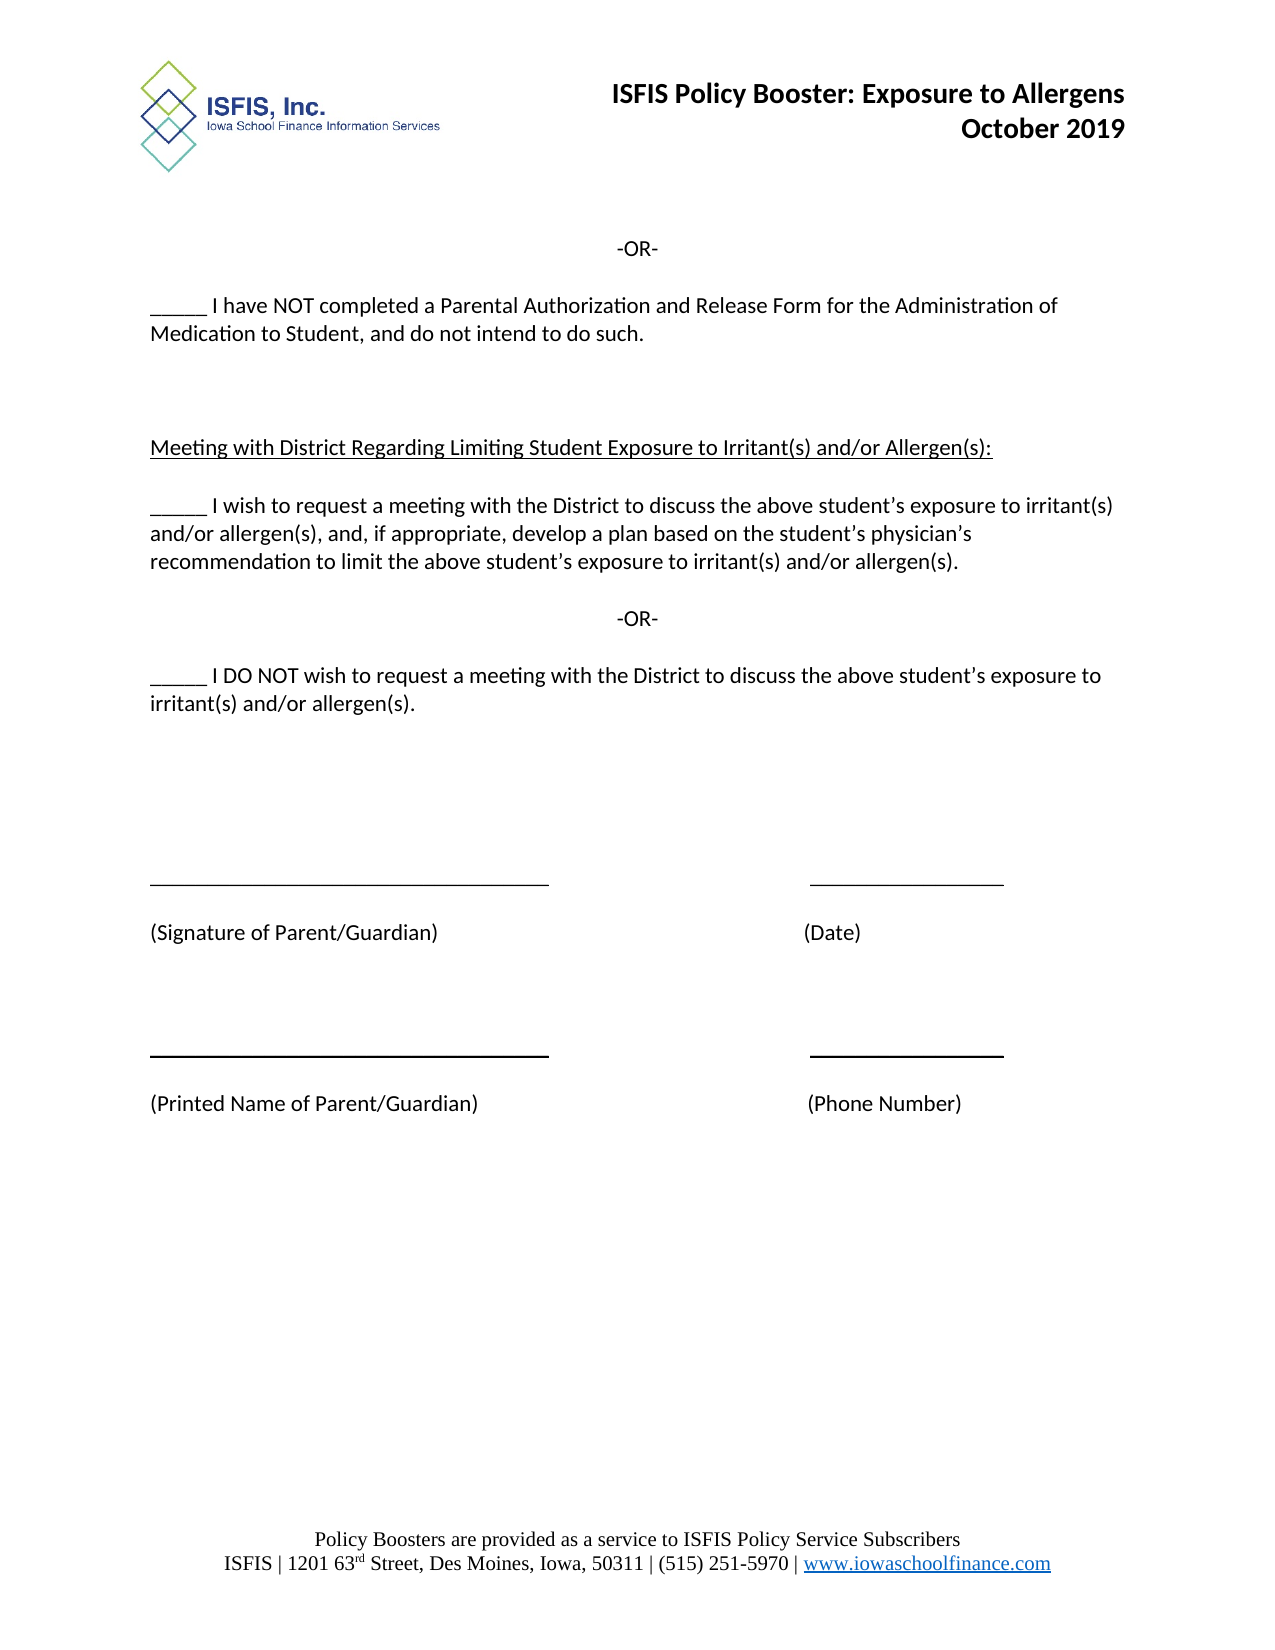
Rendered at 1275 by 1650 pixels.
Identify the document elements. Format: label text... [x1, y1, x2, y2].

text -OR- [150, 234, 1125, 262]
text (Printed Name of Parent/Guardian) (Phone Number) [150, 1089, 1125, 1117]
text (Signature of Parent/Guardian) (Date) [150, 918, 1125, 946]
text _____ I DO NOT wish to request a meeting with the District to discuss the above student’s exposure to irritant(s) and/or allergen(s). [150, 661, 1125, 717]
text -OR- [150, 604, 1125, 632]
text _____ I have NOT completed a Parental Authorization and Release Form for the Administration of Medication to Student, and do not intend to do such. [150, 291, 1125, 347]
text ___________________________________ _________________ [150, 1032, 1125, 1060]
text Meeting with District Regarding Limiting Student Exposure to Irritant(s) and/or Allergen(s): [150, 433, 1125, 462]
picture [116, 38, 464, 191]
text _____ I wish to request a meeting with the District to discuss the above student’s exposure to irritant(s) and/or allergen(s), and, if appropriate, develop a plan based on the student’s physician’s recommendation to limit the above student’s exposure to irritant(s) and/or allergen(s). [150, 491, 1125, 575]
text ___________________________________ _________________ [150, 861, 1125, 889]
